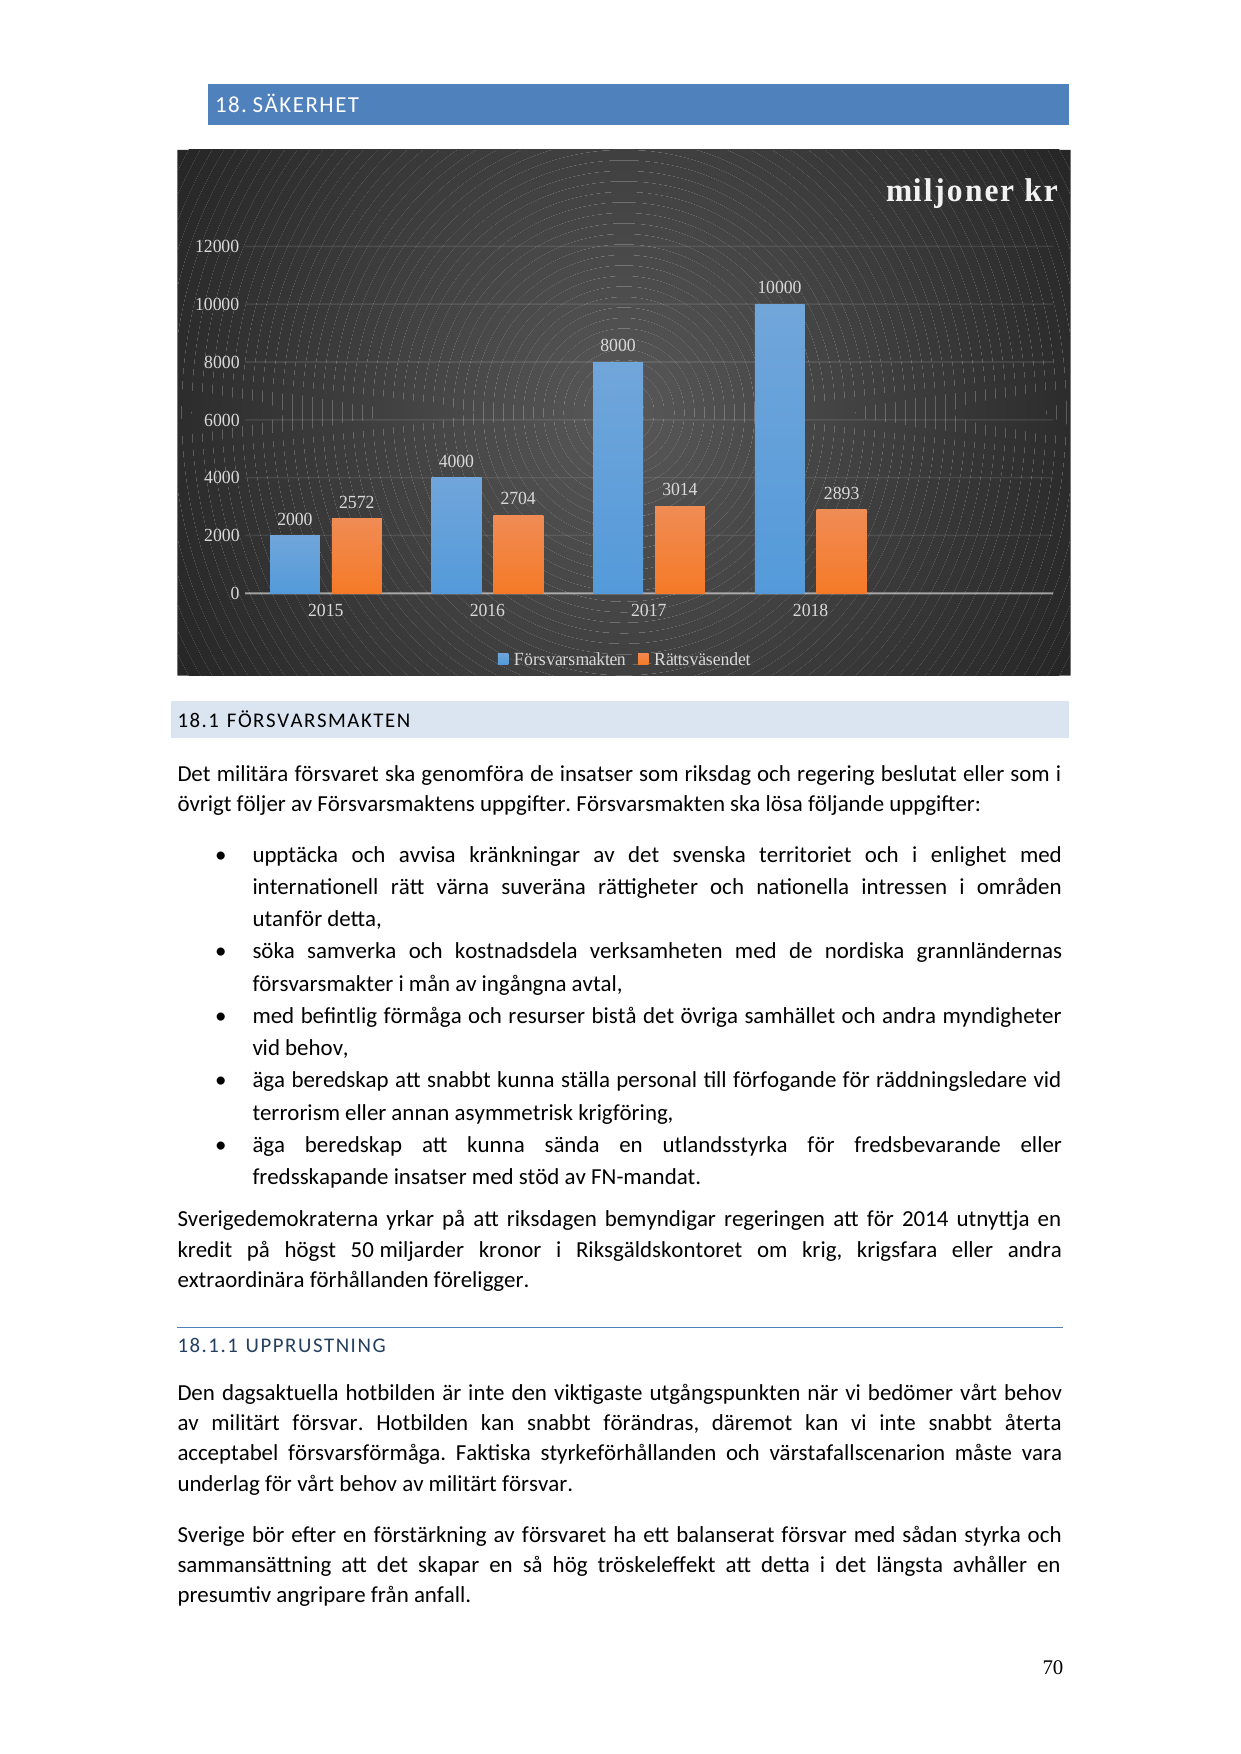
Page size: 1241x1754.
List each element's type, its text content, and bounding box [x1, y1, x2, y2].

text Det militära försvaret ska genomföra de insatser som riksdag och regering beslutat eller som i övrigt följer av Försvarsmaktens uppgifter. Försvarsmakten ska lösa följande uppgifter: [177, 759, 1063, 817]
text Sverigedemokraterna yrkar på att riksdagen bemyndigar regeringen att för 2014 utnyttja en kredit på högst 50 miljarder kronor i Riksgäldskontoret om krig, krigsfara eller andra extraordinära förhållanden föreligger. [177, 1204, 1063, 1293]
list äga beredskap att kunna sända en utlandsstyrka för fredsbevarande eller fredsskapande insatser med stöd av FN-mandat. [215, 1130, 1063, 1190]
list med befintlig förmåga och resurser bistå det övriga samhället och andra myndigheter vid behov, [215, 1001, 1063, 1061]
list upptäcka och avvisa kränkningar av det svenska territoriet och i enlighet med internationell rätt värna suveräna rättigheter och nationella intressen i områden utanför detta, [215, 840, 1063, 932]
text Den dagsaktuella hotbilden är inte den viktigaste utgångspunkten när vi bedömer vårt behov av militärt försvar. Hotbilden kan snabbt förändras, däremot kan vi inte snabbt återta acceptabel försvarsförmåga. Faktiska styrkeförhållanden och värstafallscenarion måste vara underlag för vårt behov av militärt försvar. [177, 1378, 1063, 1497]
list söka samverka och kostnadsdela verksamheten med de nordiska grannländernas försvarsmakter i mån av ingångna avtal, [215, 937, 1063, 997]
text Sverige bör efter en förstärkning av försvaret ha ett balanserat försvar med sådan styrka och sammansättning att det skapar en så hög tröskeleffekt att detta i det längsta avhåller en presumtiv angripare från anfall. [177, 1520, 1063, 1608]
text 18.1 FÖRSVARSMAKTEN [177, 707, 1063, 732]
text 18.1.1 UPPRUSTNING [177, 1328, 1063, 1358]
list äga beredskap att snabbt kunna ställa personal till förfogande för räddningsledare vid terrorism eller annan asymmetrisk krigföring, [215, 1065, 1063, 1126]
list SÄKERHET [215, 91, 1063, 118]
